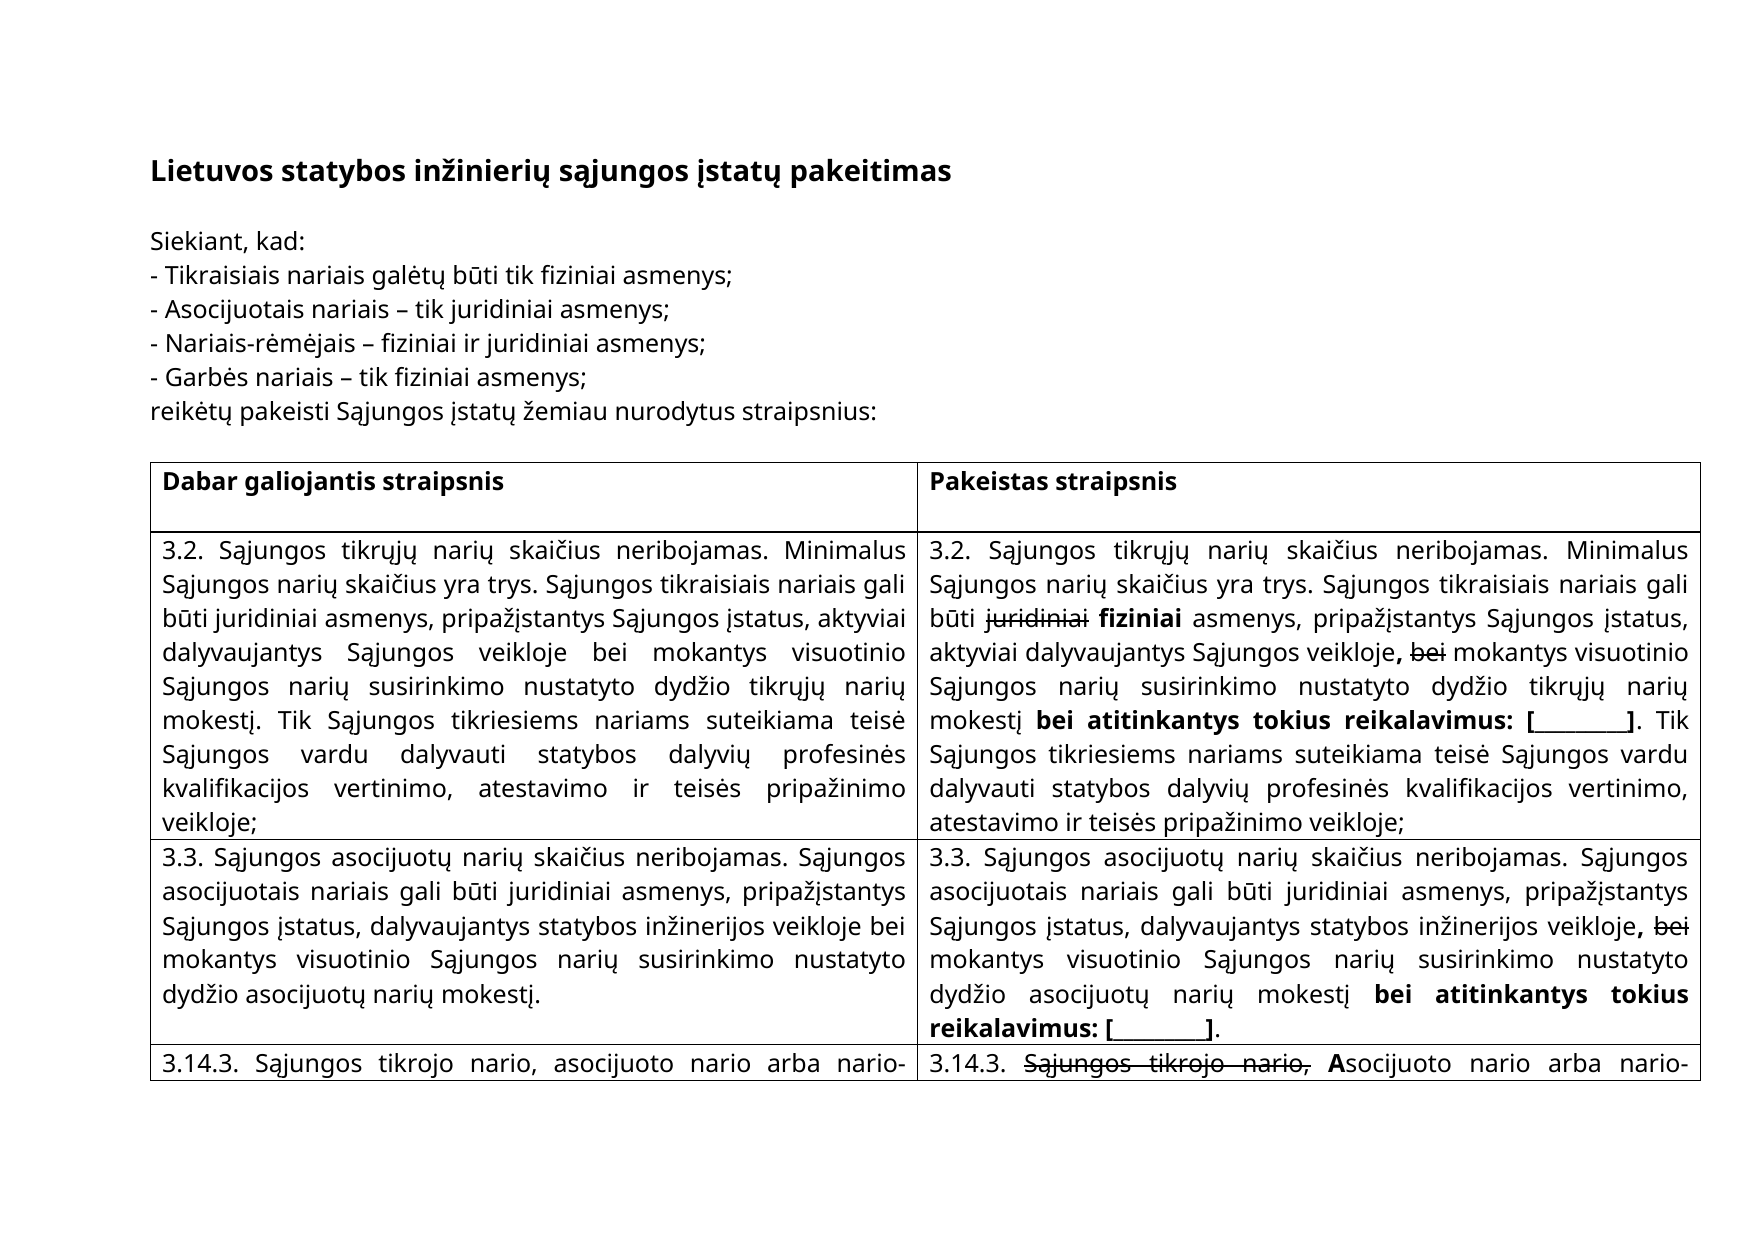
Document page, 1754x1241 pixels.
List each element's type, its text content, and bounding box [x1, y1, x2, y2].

text - Garbės nariais – tik fiziniai asmenys; [150, 360, 1604, 394]
text reikėtų pakeisti Sąjungos įstatų žemiau nurodytus straipsnius: [150, 394, 1604, 428]
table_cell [918, 1045, 1700, 1079]
text Siekiant, kad: [150, 224, 1604, 258]
table_cell 3.3. Sąjungos asocijuotų narių skaičius neribojamas. Sąjungos asocijuotais nariais gali būti juridiniai asmenys, pripažįstantys Sąjungos įstatus, dalyvaujantys statybos inžinerijos veikloje, bei mokantys visuotinio Sąjungos narių susirinkimo nustatyto dydžio asocijuotų narių mokestį bei atitinkantys tokius reikalavimus: [_________]. [918, 840, 1700, 1044]
table_cell 3.2. Sąjungos tikrųjų narių skaičius neribojamas. Minimalus Sąjungos narių skaičius yra trys. Sąjungos tikraisiais nariais gali būti juridiniai asmenys, pripažįstantys Sąjungos įstatus, aktyviai dalyvaujantys Sąjungos veikloje bei mokantys visuotinio Sąjungos narių susirinkimo nustatyto dydžio tikrųjų narių mokestį. Tik Sąjungos tikriesiems nariams suteikiama teisė Sąjungos vardu dalyvauti statybos dalyvių profesinės kvalifikacijos vertinimo, atestavimo ir teisės pripažinimo veikloje; [151, 533, 917, 839]
table_cell 3.3. Sąjungos asocijuotų narių skaičius neribojamas. Sąjungos asocijuotais nariais gali būti juridiniai asmenys, pripažįstantys Sąjungos įstatus, dalyvaujantys statybos inžinerijos veikloje bei mokantys visuotinio Sąjungos narių susirinkimo nustatyto dydžio asocijuotų narių mokestį. [151, 840, 917, 1044]
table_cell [151, 1045, 917, 1079]
table_header Dabar galiojantis straipsnis [151, 463, 917, 531]
text - Asocijuotais nariais – tik juridiniai asmenys; [150, 292, 1604, 326]
text - Nariais-rėmėjais – fiziniai ir juridiniai asmenys; [150, 326, 1604, 360]
text Lietuvos statybos inžinierių sąjungos įstatų pakeitimas [150, 150, 1604, 190]
table_header Pakeistas straipsnis [918, 463, 1700, 531]
table_cell 3.2. Sąjungos tikrųjų narių skaičius neribojamas. Minimalus Sąjungos narių skaičius yra trys. Sąjungos tikraisiais nariais gali būti juridiniai fiziniai asmenys, pripažįstantys Sąjungos įstatus, aktyviai dalyvaujantys Sąjungos veikloje, bei mokantys visuotinio Sąjungos narių susirinkimo nustatyto dydžio tikrųjų narių mokestį bei atitinkantys tokius reikalavimus: [_________]. Tik Sąjungos tikriesiems nariams suteikiama teisė Sąjungos vardu dalyvauti statybos dalyvių profesinės kvalifikacijos vertinimo, atestavimo ir teisės pripažinimo veikloje; [918, 533, 1700, 839]
text - Tikraisiais nariais galėtų būti tik fiziniai asmenys; [150, 258, 1604, 292]
